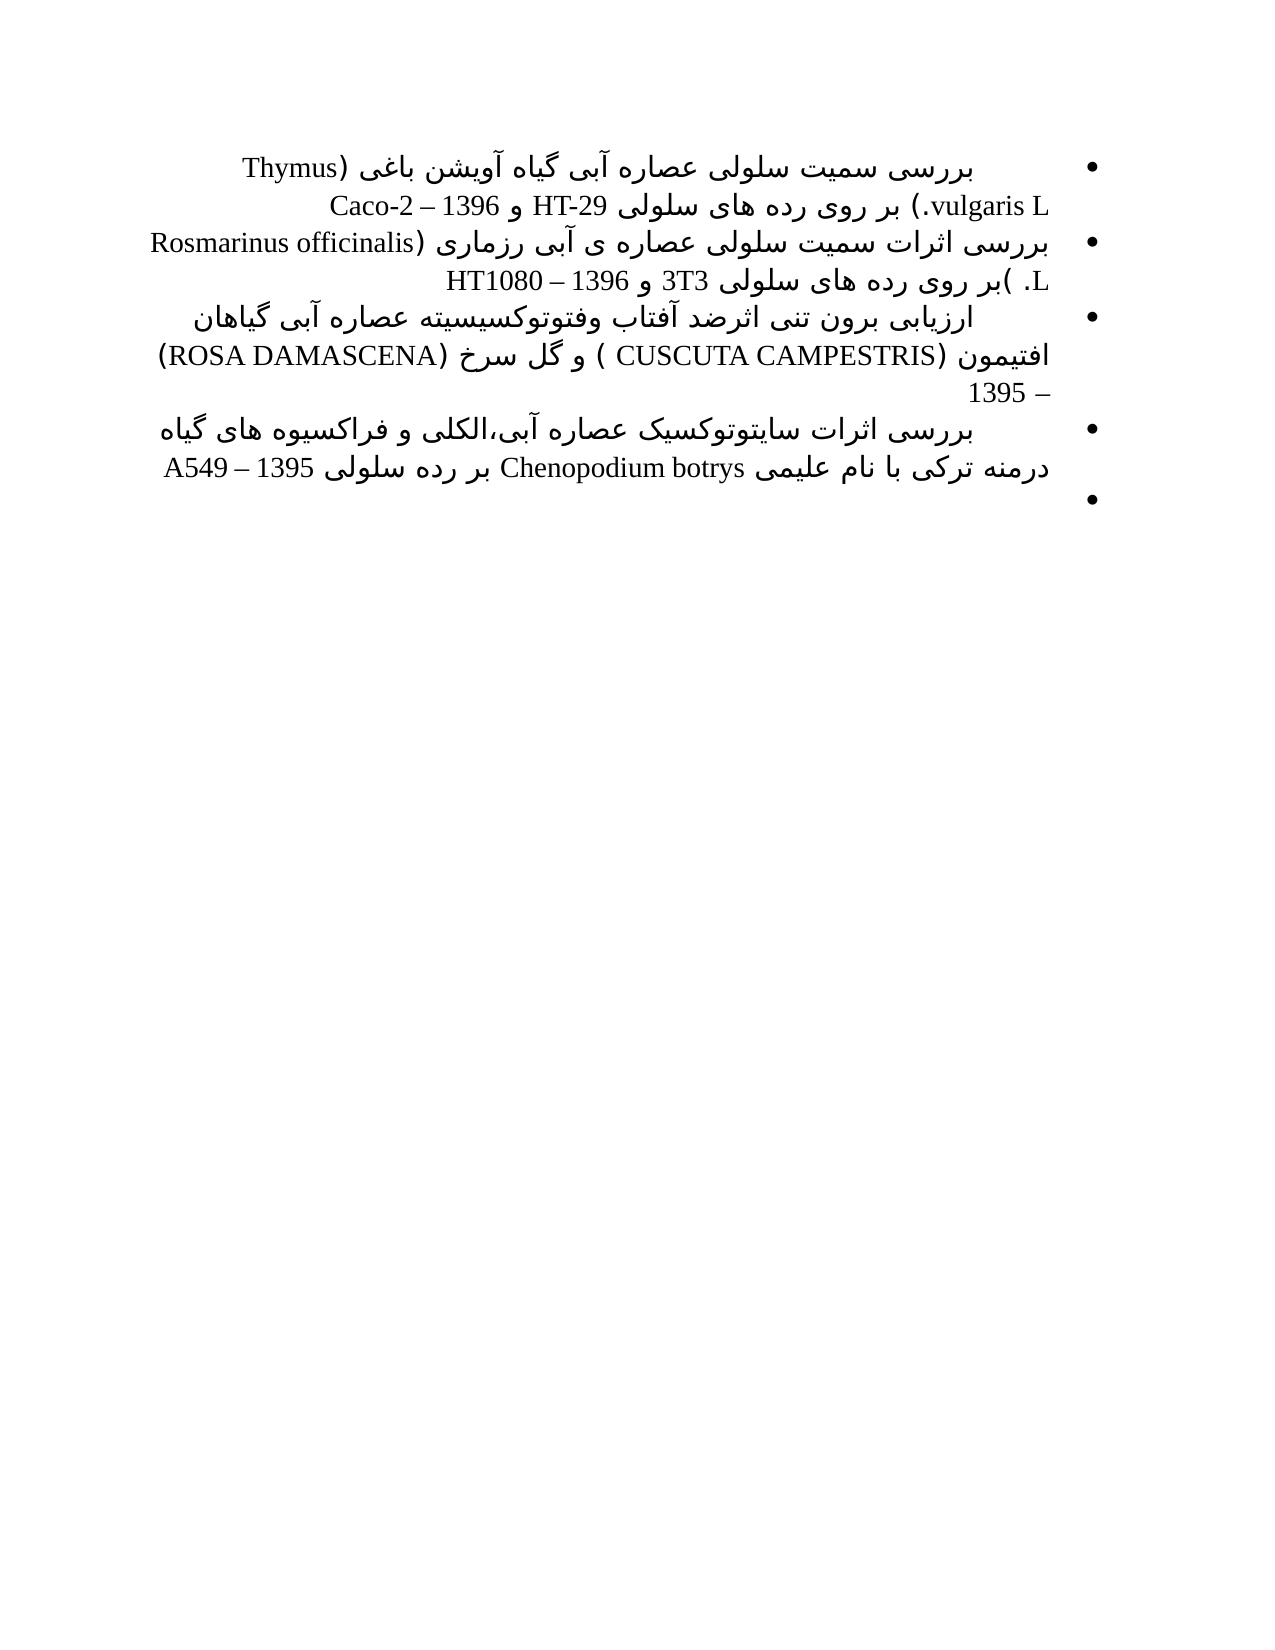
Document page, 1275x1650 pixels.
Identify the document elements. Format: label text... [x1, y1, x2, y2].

list بررسی اثرات سمیت سلولی عصاره ی آبی رزماری (Rosmarinus officinalis L. )بر روی رده های سلولی 3T3 و HT1080 – 1396 [150, 225, 1087, 298]
list بررسی اثرات سایتوتوکسیک عصاره آبی،الکلی و فراکسیوه های گیاه درمنه ترکی با نام علیمی Chenopodium botrys بر رده سلولی A549 – 1395 [150, 412, 1087, 485]
list بررسی سمیت سلولی عصاره آبی گیاه آویشن باغی (Thymus vulgaris L.) بر روی رده های سلولی HT-29 و Caco-2 – 1396 [150, 150, 1087, 222]
list ارزیابی برون تنی اثرضد آفتاب وفتوتوکسیسیته عصاره آبی گیاهان افتیمون (CUSCUTA CAMPESTRIS ) و گل سرخ (ROSA DAMASCENA) – 1395 [150, 301, 1087, 410]
